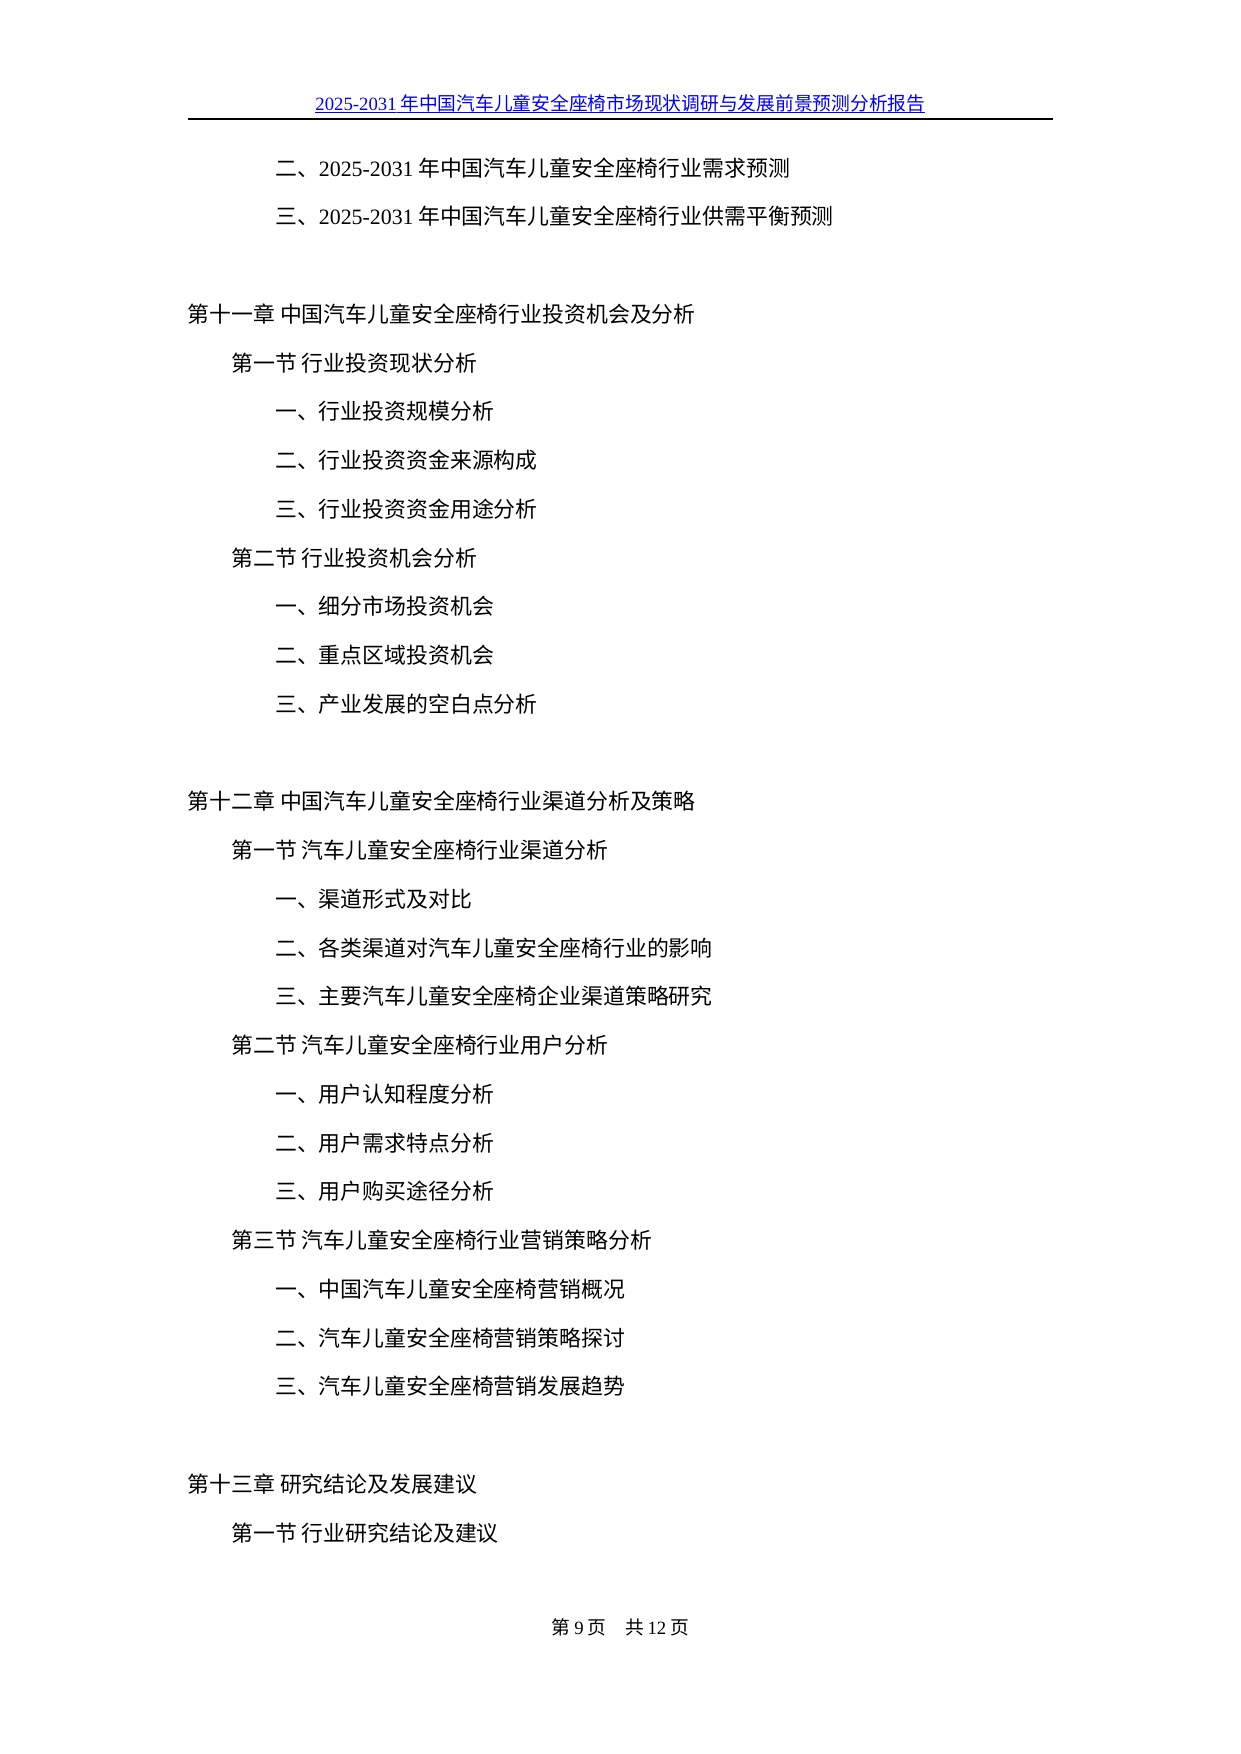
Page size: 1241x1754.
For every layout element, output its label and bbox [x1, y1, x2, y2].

text [187, 150, 1053, 1548]
